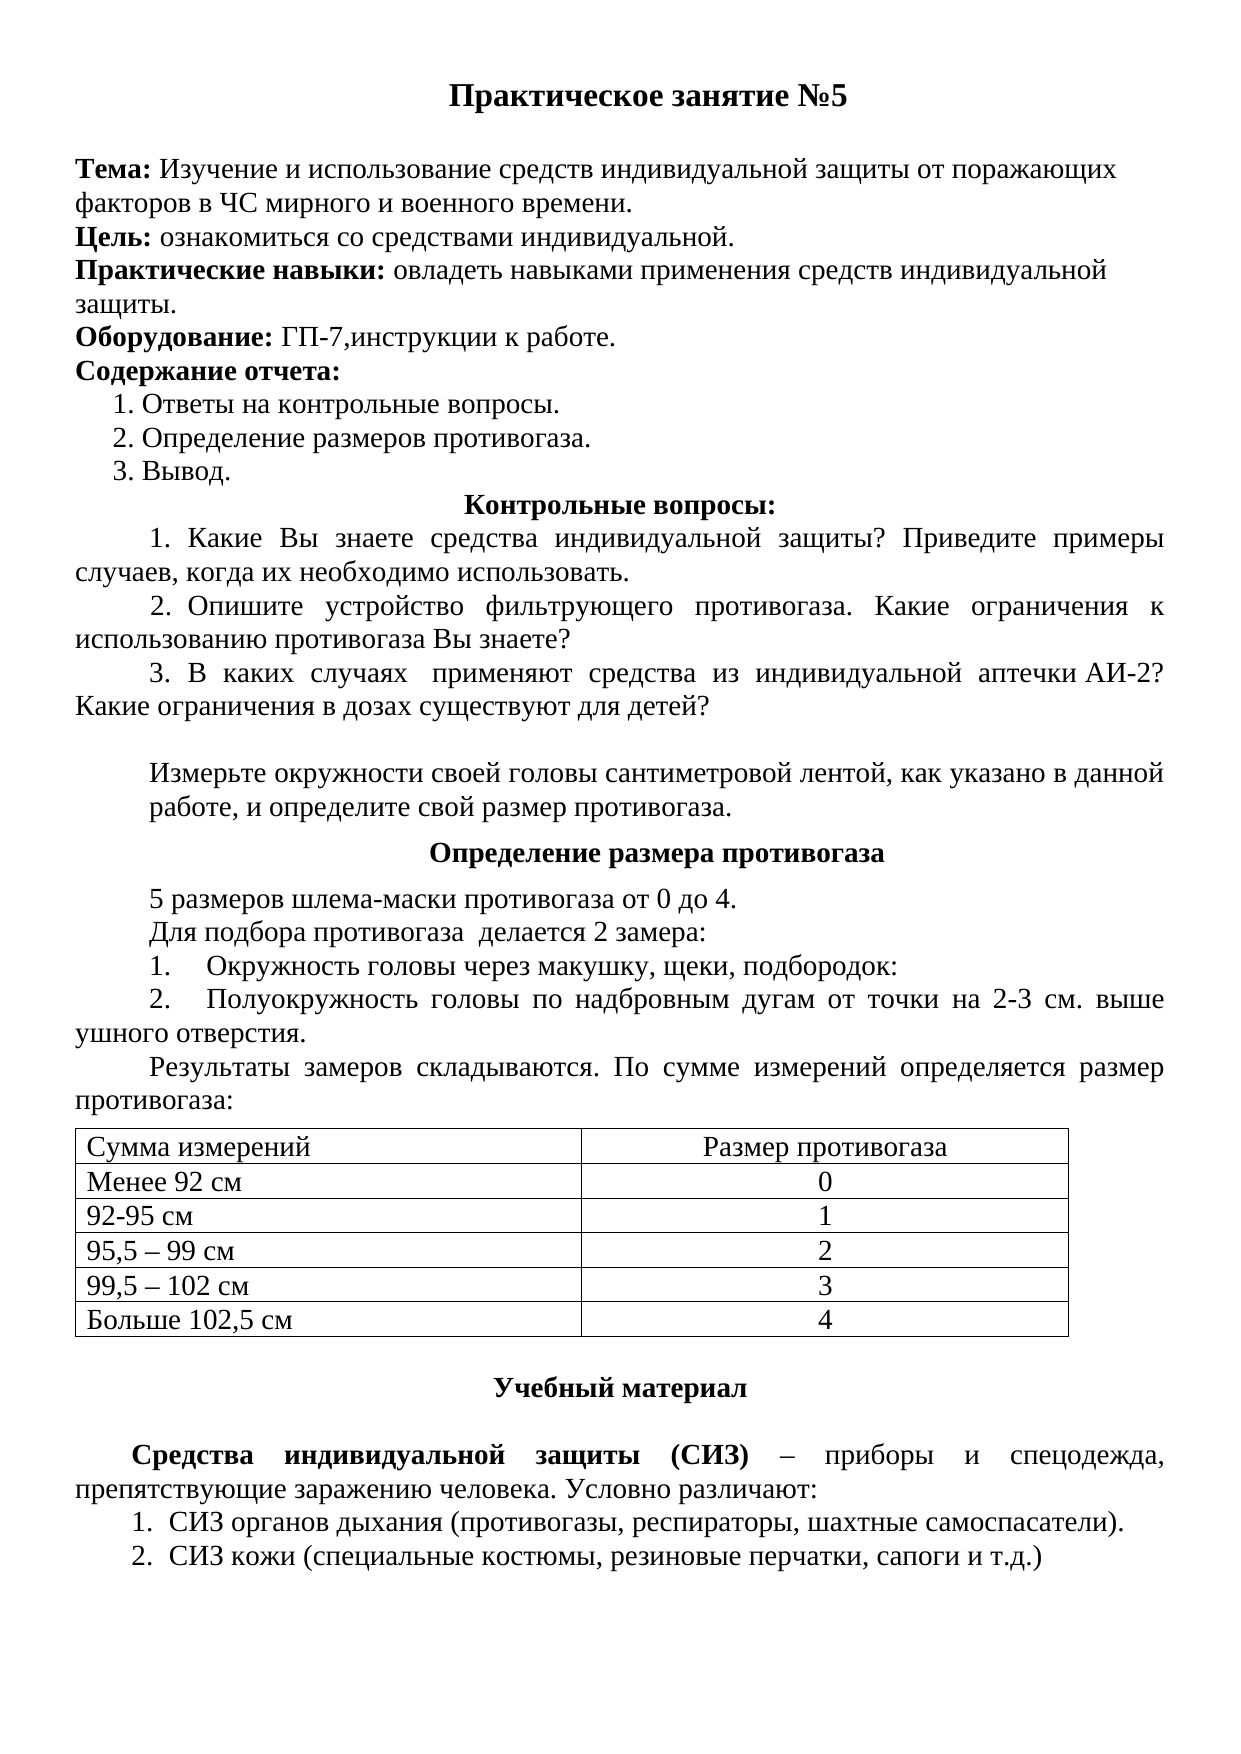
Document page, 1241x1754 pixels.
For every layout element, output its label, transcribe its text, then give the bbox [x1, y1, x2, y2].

text Оборудование: ГП-7,инструкции к работе. [75, 319, 1165, 353]
table_cell 95,5 – [76, 1233, 581, 1267]
table_cell 2 [582, 1233, 1068, 1267]
table_cell 0 [582, 1164, 1068, 1197]
text Учебный материал [75, 1370, 1165, 1404]
table_cell 92- [76, 1199, 581, 1232]
table_header Сумма измерений [76, 1129, 581, 1163]
text Практическое занятие №5 [75, 75, 1165, 113]
list Полуокружность головы по надбровным дугам от точки на 2-. выше ушного отверстия. [75, 982, 1165, 1049]
list СИЗ кожи (специальные костюмы, резиновые перчатки, сапоги и т.д.) [75, 1538, 1165, 1572]
text Результаты замеров складываются. По сумме измерений определяется размер противогаза: [75, 1049, 1165, 1116]
list В каких случаях применяют средства из индивидуальной аптечки АИ-2? Какие ограничения в дозах существуют для детей? [75, 655, 1165, 722]
text Содержание отчета: [75, 353, 1165, 386]
table_cell 1 [582, 1199, 1068, 1232]
table_cell Менее [76, 1164, 581, 1197]
list СИЗ органов дыхания (противогазы, респираторы, шахтные самоспасатели). [75, 1504, 1165, 1538]
text 2. Определение размеров противогаза. [75, 420, 1165, 453]
text Средства индивидуальной защиты (СИЗ) – приборы и спецодежда, препятствующие заражению человека. Условно различают: [75, 1437, 1165, 1504]
text 3. Вывод. [75, 453, 1165, 487]
text Контрольные вопросы: [75, 487, 1165, 521]
table_header Размер противогаза [582, 1129, 1068, 1163]
list Какие Вы знаете средства индивидуальной защиты? Приведите примеры случаев, когда их необходимо использовать. [75, 521, 1165, 588]
text Измерьте окружности своей головы сантиметровой лентой, как указано в данной работе, и определите свой размер противогаза. [149, 755, 1165, 822]
table_cell Больше [76, 1302, 581, 1336]
table_cell 3 [582, 1268, 1068, 1301]
table_cell 4 [582, 1302, 1068, 1336]
text Цель: ознакомиться со средствами индивидуальной. [75, 219, 1165, 252]
text Определение размера противогаза [75, 835, 1165, 868]
list Опишите устройство фильтрующего противогаза. Какие ограничения к использованию противогаза Вы знаете? [75, 588, 1165, 655]
list Окружность головы через макушку, щеки, подбородок: [75, 948, 1165, 982]
text 1. Ответы на контрольные вопросы. [75, 386, 1165, 420]
text Тема: Изучение и использование средств индивидуальной защиты от поражающих факторов в ЧС мирного и военного времени. [75, 152, 1165, 219]
table_cell 99,5 – [76, 1268, 581, 1301]
text 5 размеров шлема-маски противогаза от 0 до 4. [75, 881, 1165, 914]
text Практические навыки: овладеть навыками применения средств индивидуальной защиты. [75, 252, 1165, 319]
text Для подбора противогаза делается 2 замера: [75, 914, 1165, 948]
